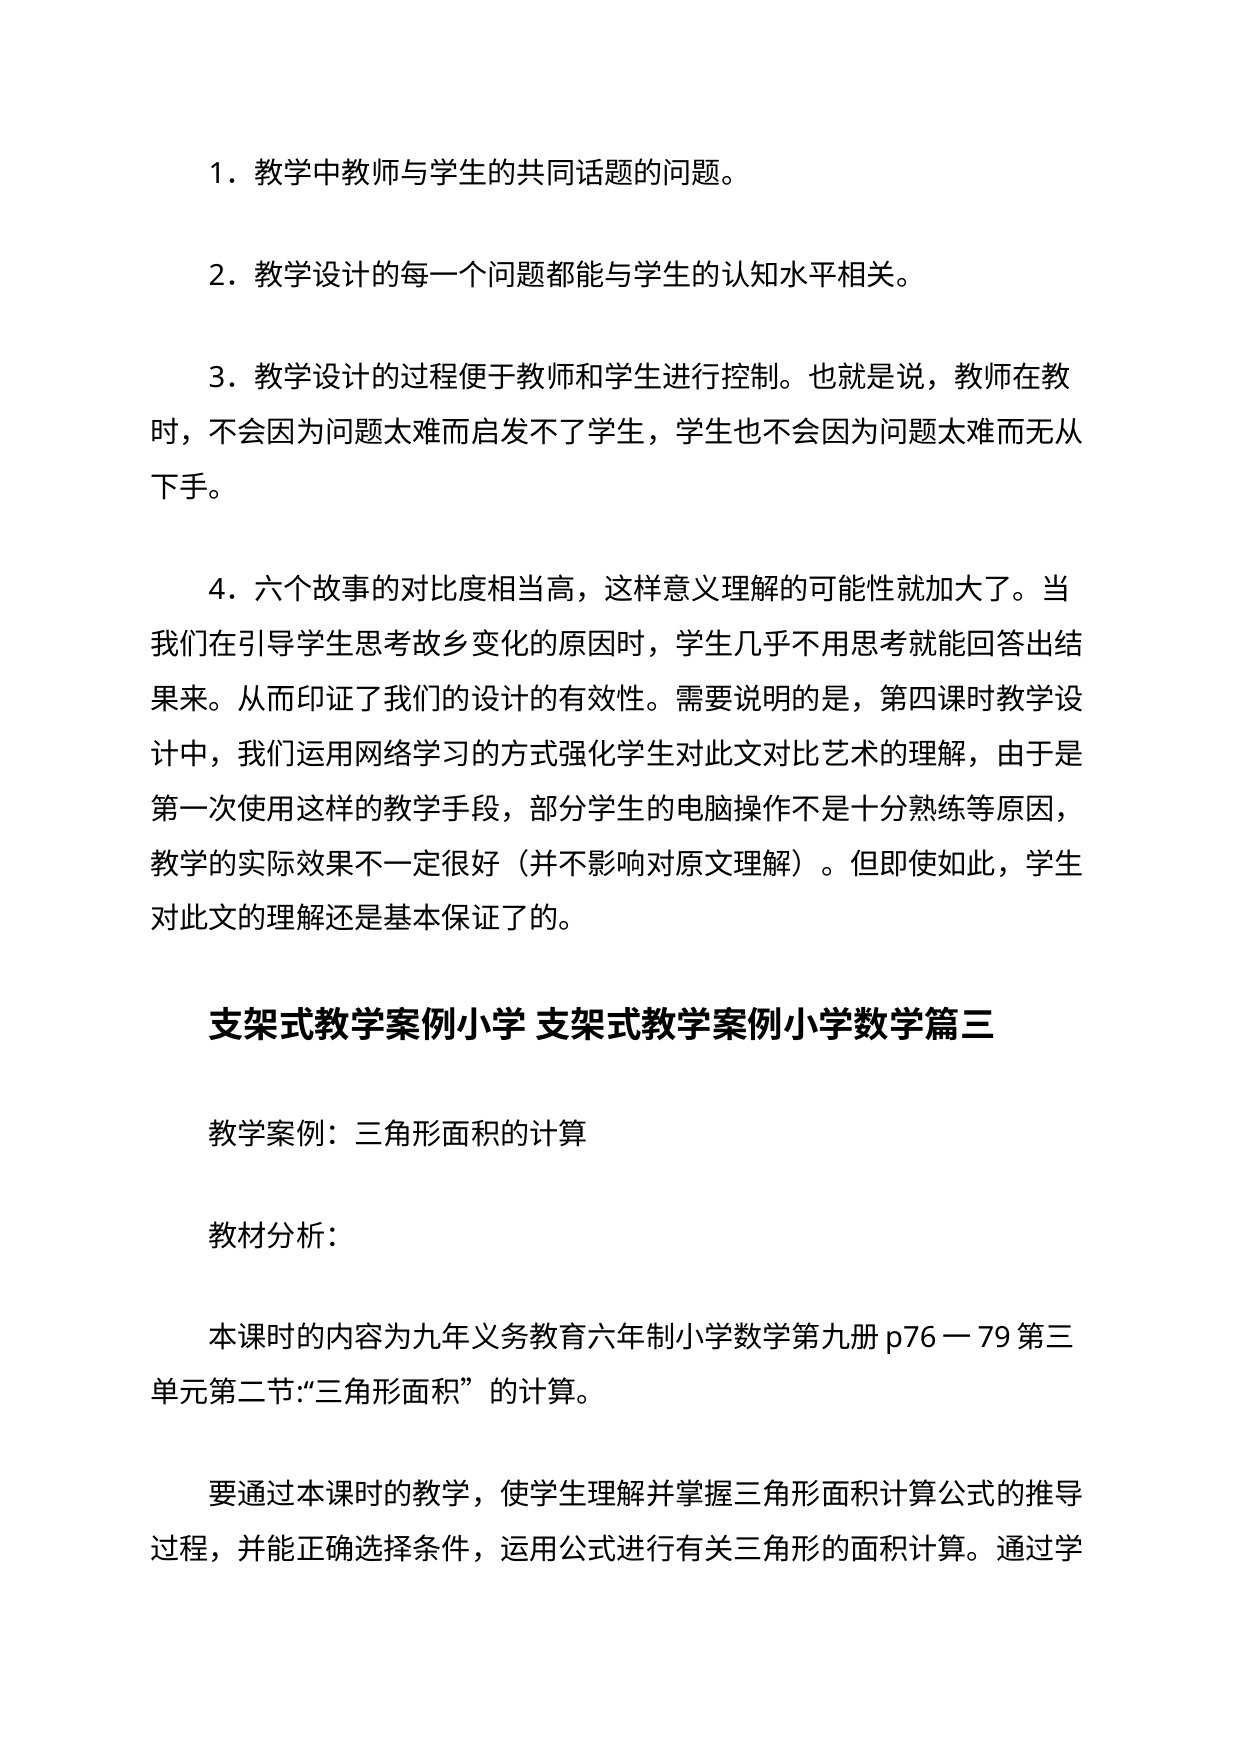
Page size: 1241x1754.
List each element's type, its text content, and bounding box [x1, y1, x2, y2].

text 支架式教学案例小学 支架式教学案例小学数学篇三 [150, 997, 1090, 1048]
text 3．教学设计的过程便于教师和学生进行控制。也就是说，教师在教时，不会因为问题太难而启发不了学生，学生也不会因为问题太难而无从下手。 [150, 354, 1090, 506]
text 1．教学中教师与学生的共同话题的问题。 [150, 150, 1090, 192]
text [150, 1471, 1090, 1568]
text 教材分析： [150, 1212, 1090, 1254]
text 本课时的内容为九年义务教育六年制小学数学第九册p76一79第三单元第二节:“三角形面积”的计算。 [150, 1314, 1090, 1411]
text 2．教学设计的每一个问题都能与学生的认知水平相关。 [150, 252, 1090, 294]
text 教学案例：三角形面积的计算 [150, 1110, 1090, 1153]
text 4．六个故事的对比度相当高，这样意义理解的可能性就加大了。当我们在引导学生思考故乡变化的原因时，学生几乎不用思考就能回答出结果来。从而印证了我们的设计的有效性。需要说明的是，第四课时教学设计中，我们运用网络学习的方式强化学生对此文对比艺术的理解，由于是第一次使用这样的教学手段，部分学生的电脑操作不是十分熟练等原因，教学的实际效果不一定很好（并不影响对原文理解）。但即使如此，学生对此文的理解还是基本保证了的。 [150, 566, 1090, 937]
